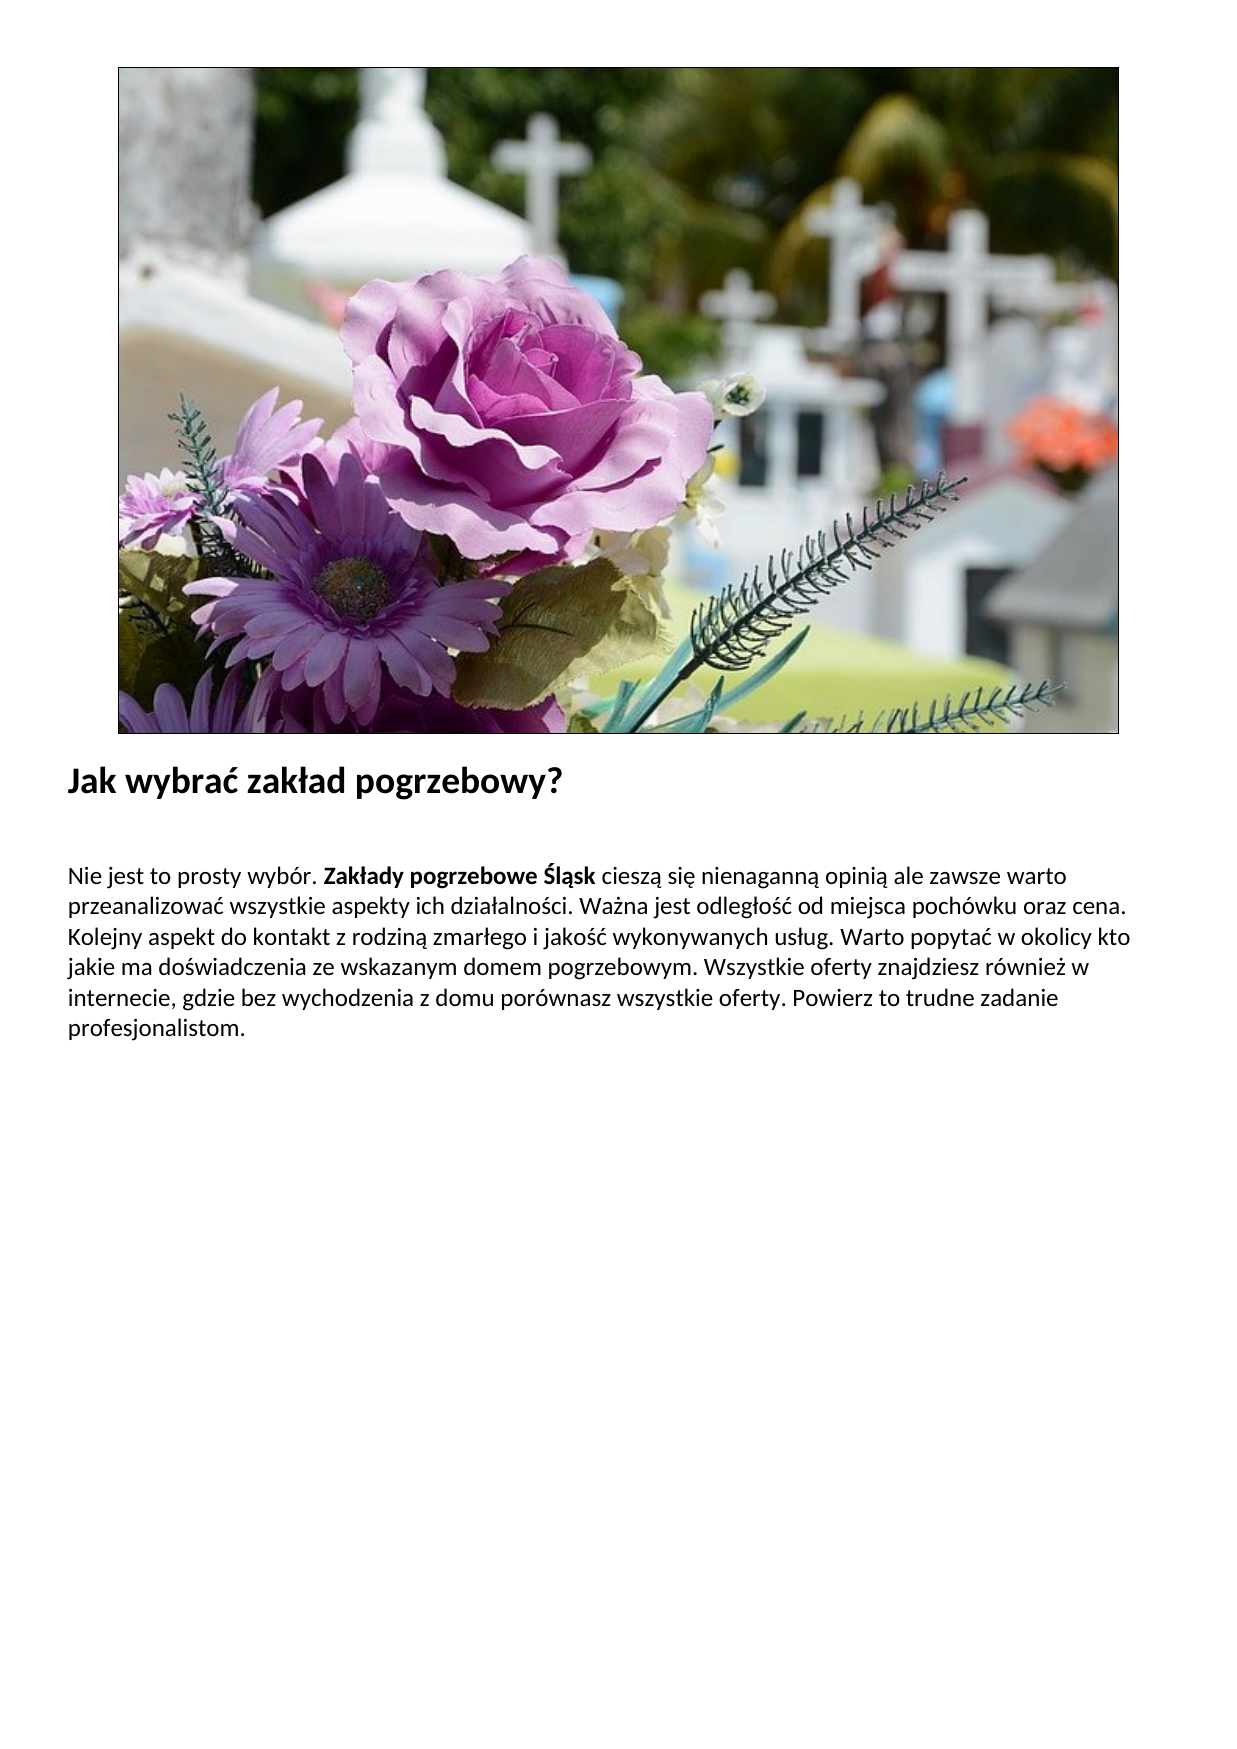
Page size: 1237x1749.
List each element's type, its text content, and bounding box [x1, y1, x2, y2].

text Jak wybrać zakład pogrzebowy? [68, 757, 1169, 803]
picture [119, 68, 1118, 733]
text Nie jest to prosty wybór. Zakłady pogrzebowe Śląsk cieszą się nienaganną opinią ale zawsze warto przeanalizować wszystkie aspekty ich działalności. Ważna jest odległość od miejsca pochówku oraz cena. Kolejny aspekt do kontakt z rodziną zmarłego i jakość wykonywanych usług. Warto popytać w okolicy kto jakie ma doświadczenia ze wskazanym domem pogrzebowym. Wszystkie oferty znajdziesz również w internecie, gdzie bez wychodzenia z domu porównasz wszystkie oferty. Powierz to trudne zadanie profesjonalistom. [68, 860, 1169, 1043]
